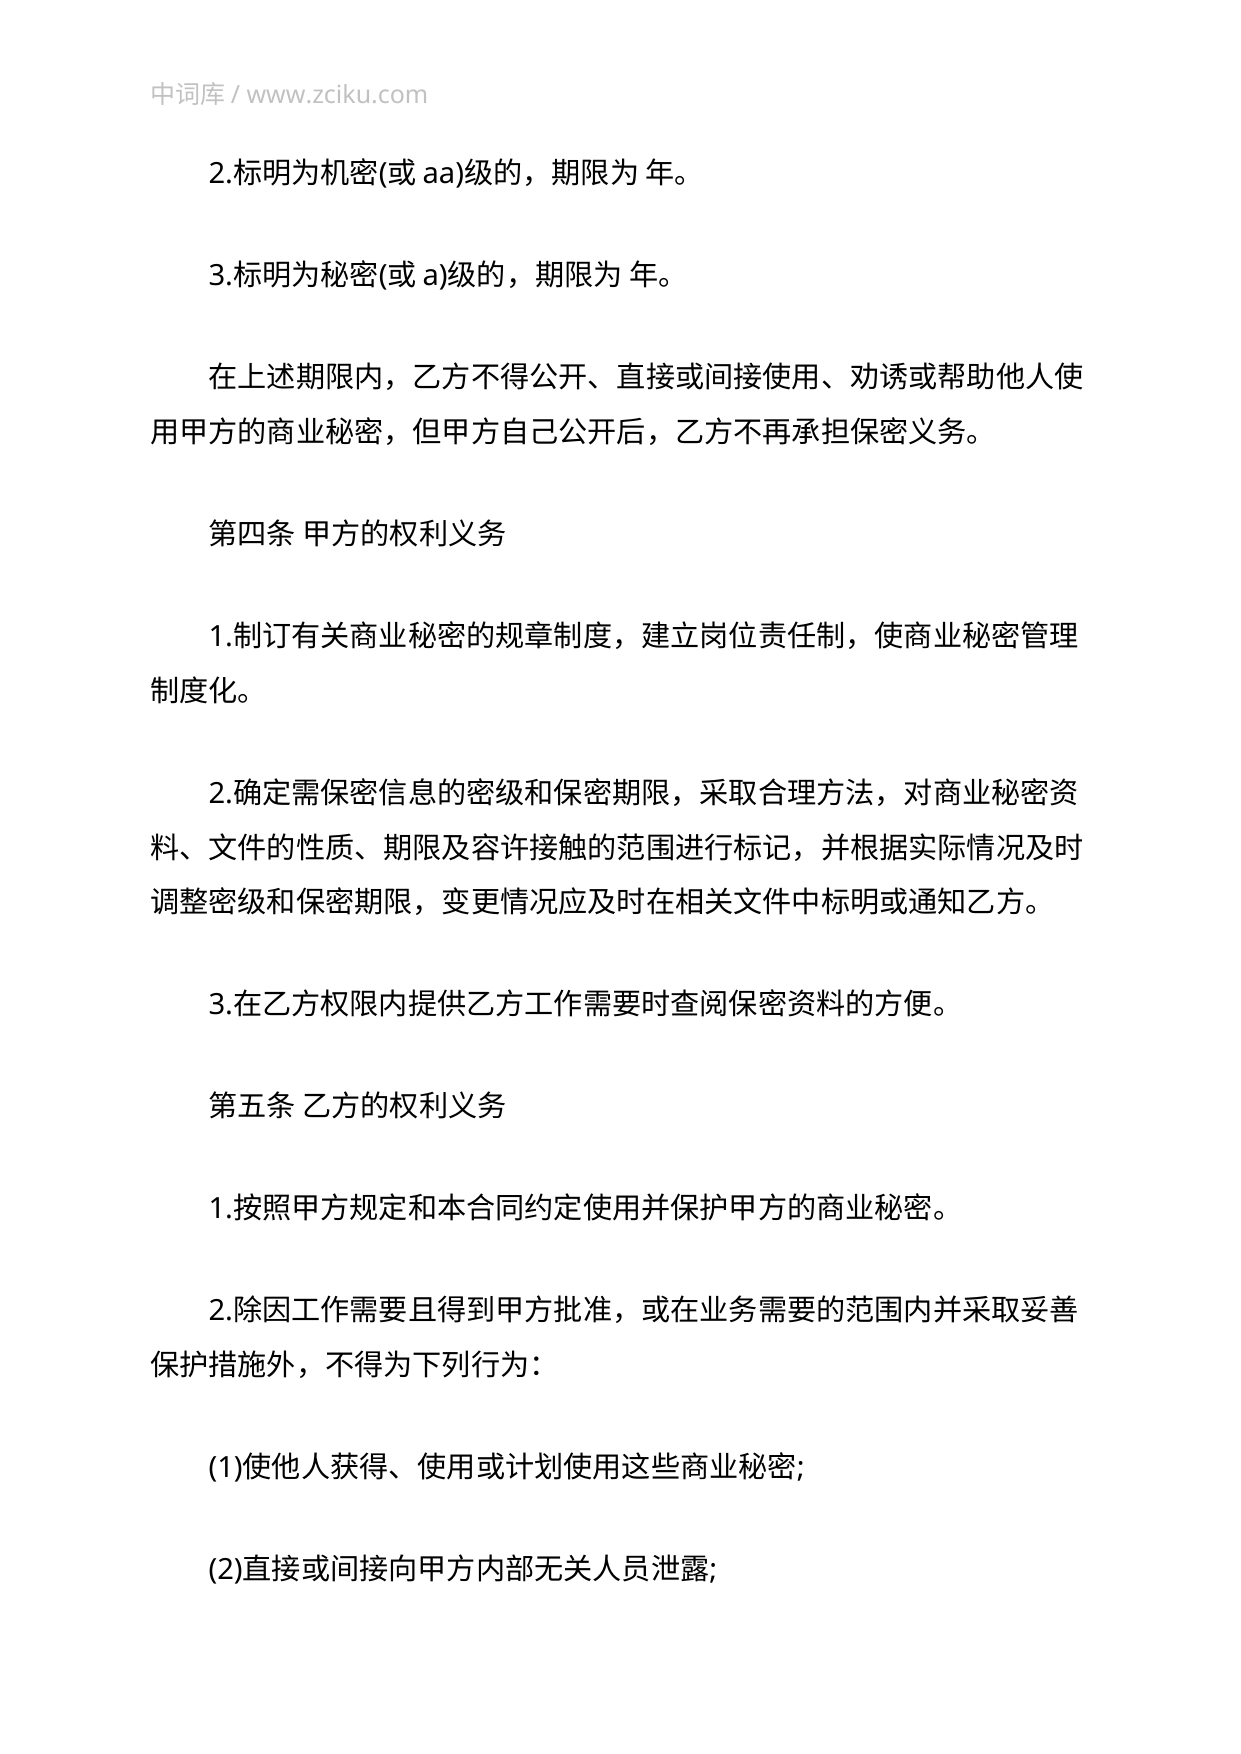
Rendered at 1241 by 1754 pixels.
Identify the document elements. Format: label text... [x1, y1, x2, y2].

text 1.按照甲方规定和本合同约定使用并保护甲方的商业秘密。 [150, 1184, 1090, 1227]
text (1)使他人获得、使用或计划使用这些商业秘密; [150, 1443, 1090, 1486]
text 1.制订有关商业秘密的规章制度，建立岗位责任制，使商业秘密管理制度化。 [150, 612, 1090, 710]
text 在上述期限内，乙方不得公开、直接或间接使用、劝诱或帮助他人使用甲方的商业秘密，但甲方自己公开后，乙方不再承担保密义务。 [150, 354, 1090, 451]
text 3.在乙方权限内提供乙方工作需要时查阅保密资料的方便。 [150, 981, 1090, 1023]
text 2.标明为机密(或aa)级的，期限为 年。 [150, 150, 1090, 192]
text (2)直接或间接向甲方内部无关人员泄露; [150, 1545, 1090, 1588]
text 第五条 乙方的权利义务 [150, 1083, 1090, 1125]
text 3.标明为秘密(或a)级的，期限为 年。 [150, 252, 1090, 294]
text 2.除因工作需要且得到甲方批准，或在业务需要的范围内并采取妥善保护措施外，不得为下列行为： [150, 1287, 1090, 1384]
text 2.确定需保密信息的密级和保密期限，采取合理方法，对商业秘密资料、文件的性质、期限及容许接触的范围进行标记，并根据实际情况及时调整密级和保密期限，变更情况应及时在相关文件中标明或通知乙方。 [150, 769, 1090, 921]
text 第四条 甲方的权利义务 [150, 511, 1090, 553]
